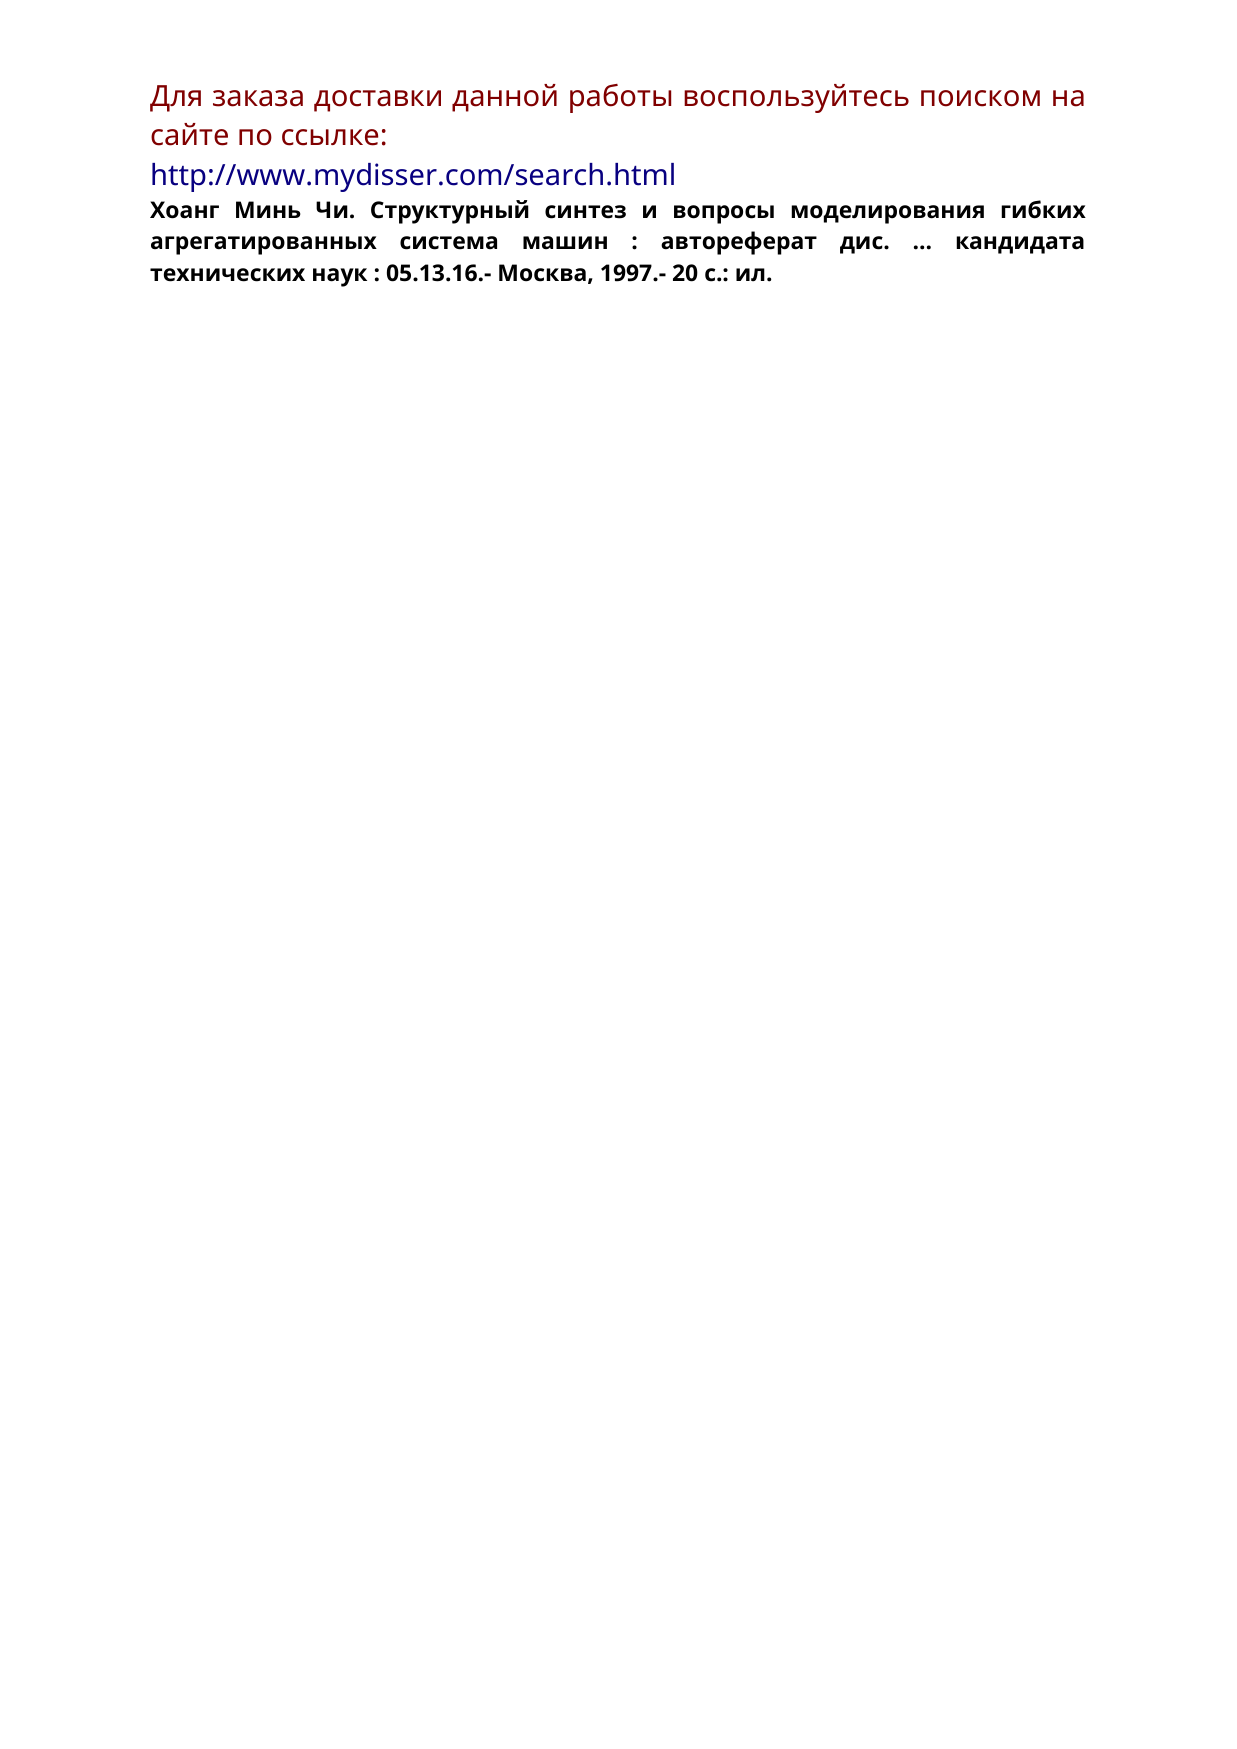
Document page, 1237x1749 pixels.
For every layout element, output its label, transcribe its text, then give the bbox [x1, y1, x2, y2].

text Хоанг Минь Чи. Структурный синтез и вопросы моделирования гибких агрегатированных система машин : автореферат дис. ... кандидата технических наук : 05.13.16.- Москва, 1997.- 20 с.: ил. [150, 194, 1086, 288]
